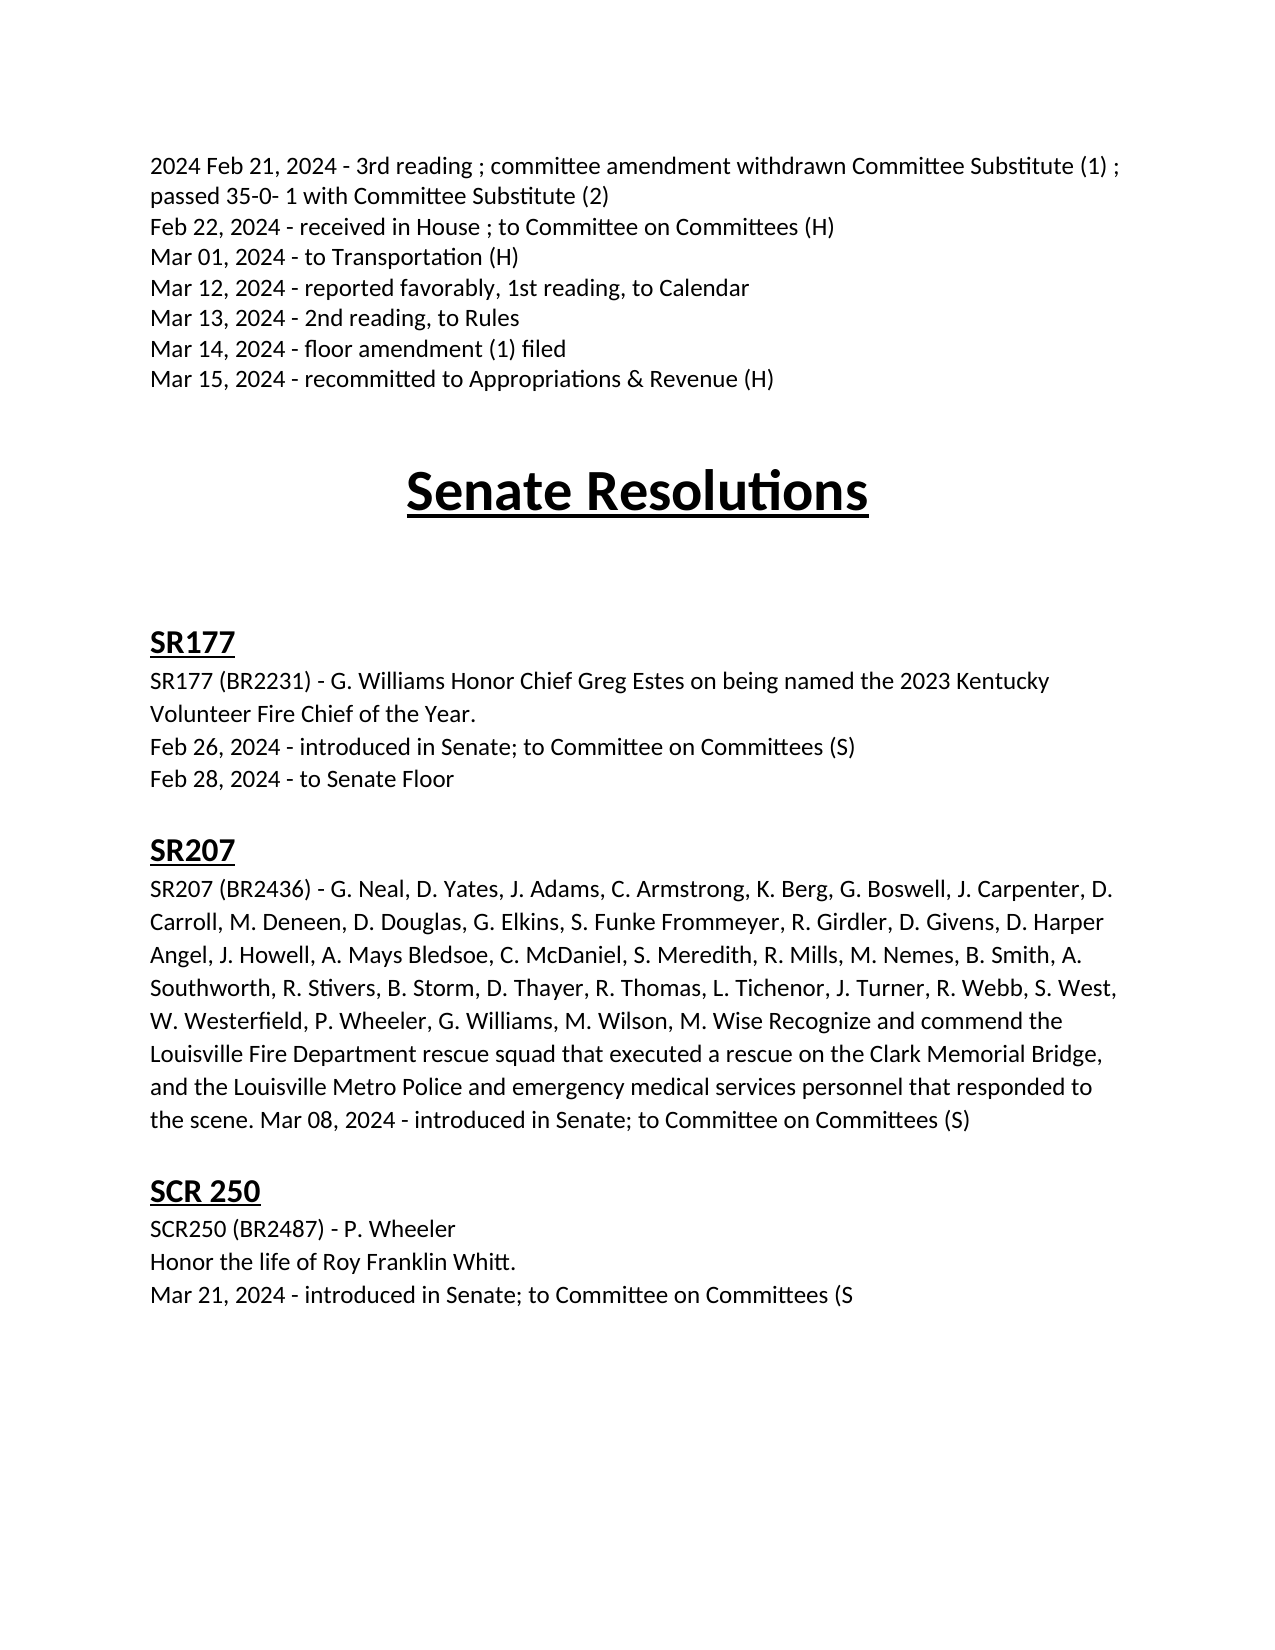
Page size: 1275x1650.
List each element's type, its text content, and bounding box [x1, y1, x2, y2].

text Feb 28, 2024 - to Senate Floor [150, 764, 1125, 794]
text SR207 [150, 829, 1125, 870]
text Mar 14, 2024 - floor amendment (1) filed [150, 333, 1125, 364]
text SCR 250 [150, 1170, 1125, 1210]
text Mar 21, 2024 - introduced in Senate; to Committee on Committees (S [150, 1279, 1125, 1310]
text Feb 26, 2024 - introduced in Senate; to Committee on Committees (S) [150, 731, 1125, 761]
text SR177 (BR2231) - G. Williams Honor Chief Greg Estes on being named the 2023 Kentucky Volunteer Fire Chief of the Year. [150, 665, 1125, 728]
text Senate Resolutions [150, 453, 1125, 525]
text Honor the life of Roy Franklin Whitt. [150, 1247, 1125, 1277]
text 2024 Feb 21, 2024 - 3rd reading ; committee amendment withdrawn Committee Substitute (1) ; passed 35-0- 1 with Committee Substitute (2) [150, 150, 1125, 211]
text Mar 15, 2024 - recommitted to Appropriations & Revenue (H) [150, 364, 1125, 394]
text Feb 22, 2024 - received in House ; to Committee on Committees (H) [150, 211, 1125, 242]
text Mar 12, 2024 - reported favorably, 1st reading, to Calendar [150, 272, 1125, 303]
text SR177 [150, 621, 1125, 662]
text Mar 13, 2024 - 2nd reading, to Rules [150, 303, 1125, 333]
text SCR250 (BR2487) - P. Wheeler [150, 1214, 1125, 1244]
text SR207 (BR2436) - G. Neal, D. Yates, J. Adams, C. Armstrong, K. Berg, G. Boswell, J. Carpenter, D. Carroll, M. Deneen, D. Douglas, G. Elkins, S. Funke Frommeyer, R. Girdler, D. Givens, D. Harper Angel, J. Howell, A. Mays Bledsoe, C. McDaniel, S. Meredith, R. Mills, M. Nemes, B. Smith, A. Southworth, R. Stivers, B. Storm, D. Thayer, R. Thomas, L. Tichenor, J. Turner, R. Webb, S. West, W. Westerfield, P. Wheeler, G. Williams, M. Wilson, M. Wise Recognize and commend the Louisville Fire Department rescue squad that executed a rescue on the Clark Memorial Bridge, and the Louisville Metro Police and emergency medical services personnel that responded to the scene. Mar 08, 2024 - introduced in Senate; to Committee on Committees (S) [150, 873, 1125, 1134]
text Mar 01, 2024 - to Transportation (H) [150, 242, 1125, 272]
